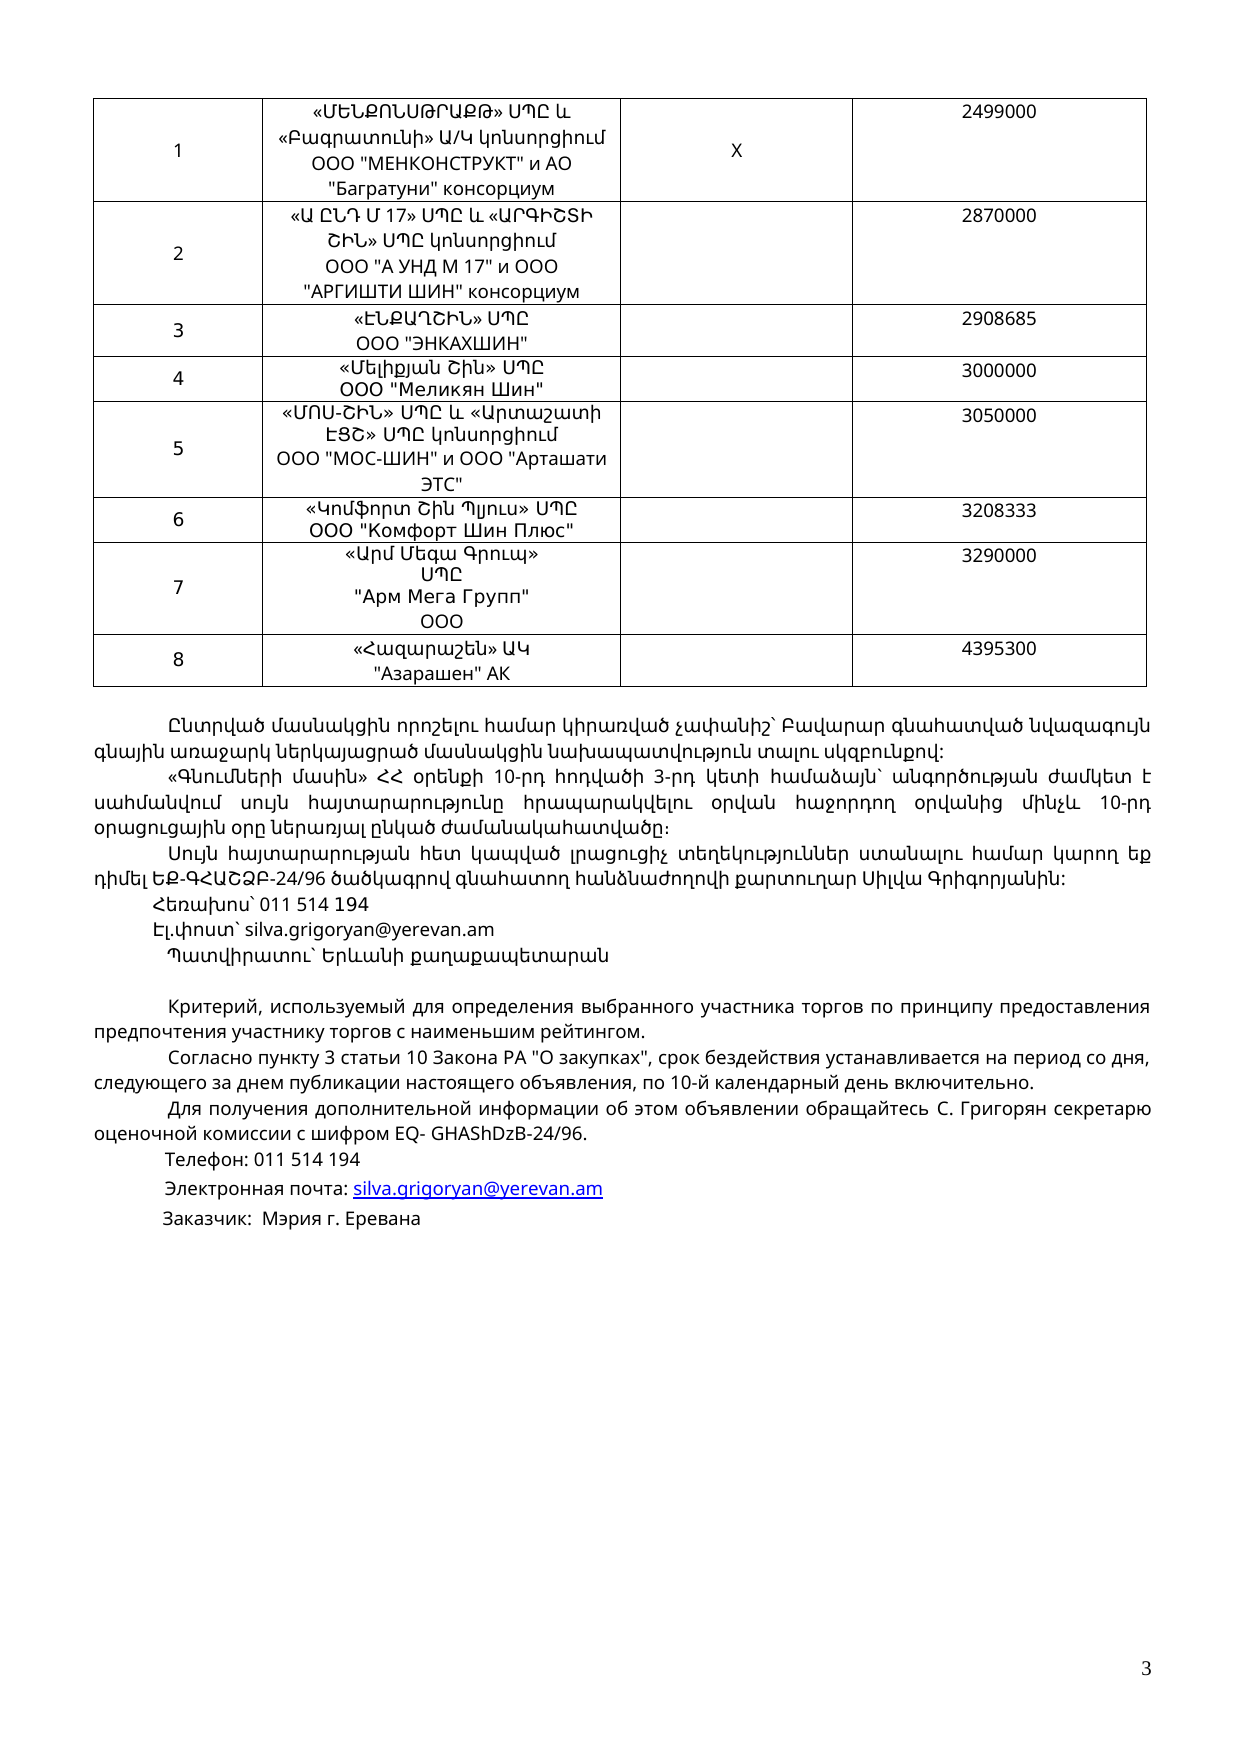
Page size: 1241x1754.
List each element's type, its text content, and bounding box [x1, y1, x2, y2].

table_cell 7 [94, 543, 262, 634]
text Հեռախոս՝ 011 514 194 [94, 891, 1152, 917]
table_cell [621, 498, 852, 542]
table_cell «Արմ Մեգա Գրուպ» ՍՊԸ "Арм Мега Групп" ООО [263, 543, 620, 634]
table_cell 3000000 [853, 357, 1146, 401]
table_cell 2908685 [853, 305, 1146, 356]
table_cell 4395300 [853, 635, 1146, 686]
table_cell «Ա ԸՆԴ Մ 17» ՍՊԸ և «ԱՐԳԻՇՏԻ ՇԻՆ» ՍՊԸ կոնսորցիում ООО "А УНД М 17" и ООО "АРГИШТИ ШИН" консорциум [263, 202, 620, 304]
table_cell «ԷՆՔԱՂՇԻՆ» ՍՊԸ ООО "ЭНКАХШИН" [263, 305, 620, 356]
text Ընտրված մասնակցին որոշելու համար կիրառված չափանիշ՝ Բավարար գնահատված նվազագույն գնային առաջարկ ներկայացրած մասնակցին նախապատվություն տալու սկզբունքով: [94, 712, 1152, 763]
table_cell «Հազարաշեն» ԱԿ "Азарашен" АК [263, 635, 620, 686]
table_cell [621, 402, 852, 497]
text Заказчик: Мэрия г. Еревана [94, 1205, 1152, 1230]
table_cell 2870000 [853, 202, 1146, 304]
table_cell 3208333 [853, 498, 1146, 542]
table_cell [621, 305, 852, 356]
table_cell «ՄԵՆՔՈՆՍԹՐԱՔԹ» ՍՊԸ և «Բագրատունի» Ա/Կ կոնսորցիում ООО "МЕНКОНСТРУКТ" и АО "Багратуни" консорциум [263, 99, 620, 201]
table_cell X [621, 99, 852, 201]
table_cell [621, 543, 852, 634]
table_cell «Կոմֆորտ Շին Պլյուս» ՍՊԸ ООО "Комфорт Шин Плюс" [263, 498, 620, 542]
table_cell «ՄՈՍ-ՇԻՆ» ՍՊԸ և «Արտաշատի ԷՑՇ» ՍՊԸ կոնսորցիում ООО "МОС-ШИН" и ООО "Арташати ЭТС" [263, 402, 620, 497]
table_cell [621, 357, 852, 401]
text Критерий, используемый для определения выбранного участника торгов по принципу предоставления предпочтения участнику торгов с наименьшим рейтингом. [94, 993, 1152, 1044]
text «Գնումների մասին» ՀՀ օրենքի 10-րդ հոդվածի 3-րդ կետի համաձայն` անգործության ժամկետ է սահմանվում սույն հայտարարությունը հրապարակվելու օրվան հաջորդող օրվանից մինչև 10-րդ օրացուցային օրը ներառյալ ընկած ժամանակահատվածը։ [94, 763, 1152, 840]
table_cell 3 [94, 305, 262, 356]
table_cell «Մելիքյան Շին» ՍՊԸ ООО "Меликян Шин" [263, 357, 620, 401]
table_cell 6 [94, 498, 262, 542]
text Էլ.փոստ` silva.grigoryan@yerevan.am [94, 917, 1152, 942]
table_cell 3290000 [853, 543, 1146, 634]
table_cell 8 [94, 635, 262, 686]
table_cell [621, 202, 852, 304]
text Электронная почта: silva.grigoryan@yerevan.am [94, 1176, 1152, 1201]
text Для получения дополнительной информации об этом объявлении обращайтесь С. Григорян секретарю оценочной комиссии с шифром EQ- GHAShDzB-24/96. [94, 1095, 1152, 1146]
table_cell 2 [94, 202, 262, 304]
text Телефон: 011 514 194 [94, 1146, 1152, 1172]
table_cell 5 [94, 402, 262, 497]
text Согласно пункту 3 статьи 10 Закона РА "О закупках", срок бездействия устанавливается на период со дня, следующего за днем публикации настоящего объявления, по 10-й календарный день включительно. [94, 1044, 1152, 1095]
table_cell 2499000 [853, 99, 1146, 201]
text Պատվիրատու` Երևանի քաղաքապետարան [94, 942, 1152, 968]
text Սույն հայտարարության հետ կապված լրացուցիչ տեղեկություններ ստանալու համար կարող եք դիմել ԵՔ-ԳՀԱՇՁԲ-24/96 ծածկագրով գնահատող հանձնաժողովի քարտուղար Սիլվա Գրիգորյանին: [94, 840, 1152, 891]
table_cell 4 [94, 357, 262, 401]
table_cell [621, 635, 852, 686]
table_cell 1 [94, 99, 262, 201]
table_cell 3050000 [853, 402, 1146, 497]
